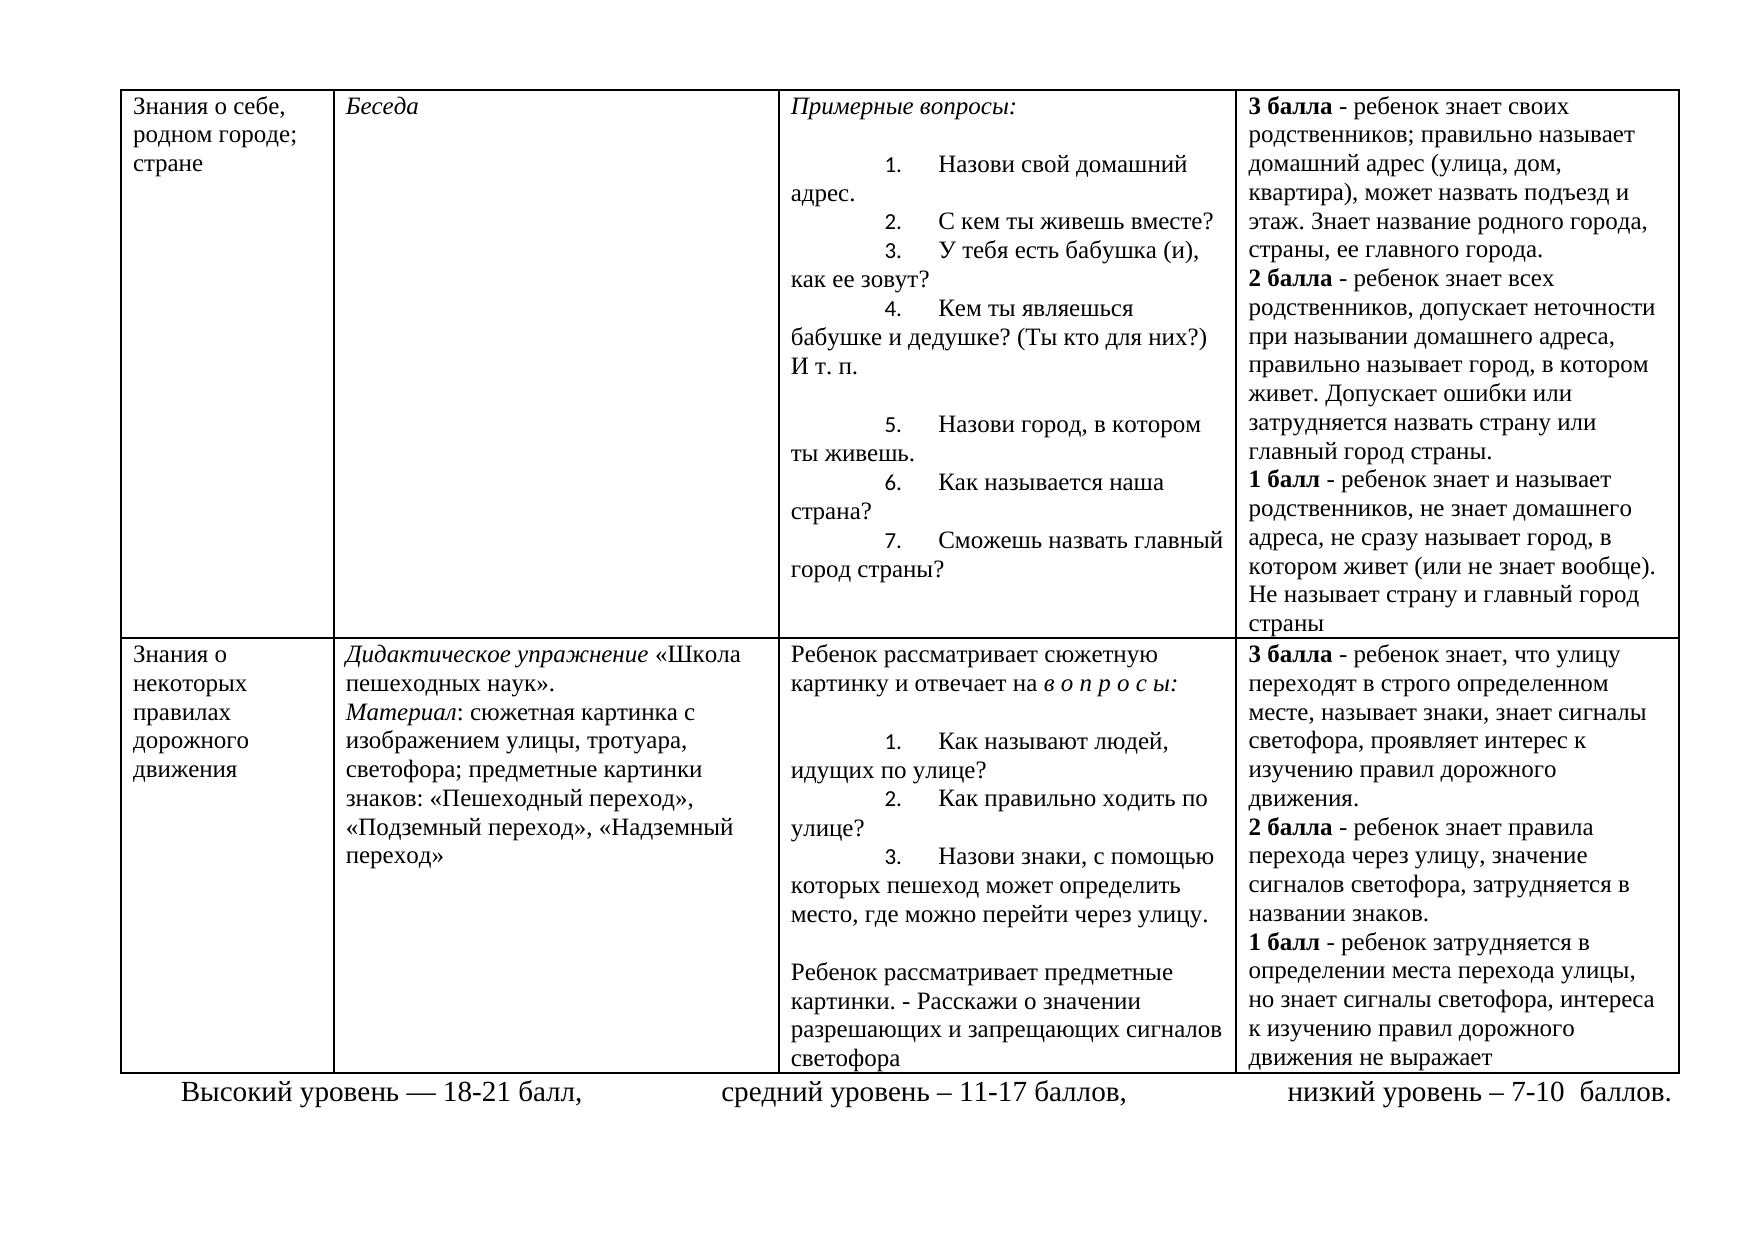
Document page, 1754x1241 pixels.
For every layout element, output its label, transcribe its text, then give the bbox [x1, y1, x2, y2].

table_cell Беседа [335, 91, 778, 637]
text Высокий уровень — 18-21 балл, средний уровень – 11-17 баллов, низкий уровень – 7-10 баллов. [118, 1074, 1680, 1108]
table_cell 3 балла - ребенок знает своих родственников; правильно называет домашний адрес (улица, дом, квартира), может назвать подъезд и этаж. Знает название родного города, страны, ее главного города. 2 балла - ребенок знает всех родственников, допускает неточности при назывании домашнего адреса, правильно называет город, в котором живет. Допускает ошибки или затрудняется назвать страну или главный город страны. 1 балл - ребенок знает и называет родственников, не знает домашнего адреса, не сразу называет город, в котором живет (или не знает вообще). Не называет страну и главный город страны [1237, 91, 1678, 637]
table_cell Примерные вопросы: Назови свой домашний адрес. С кем ты живешь вместе? У тебя есть бабушка (и), как ее зовут? Кем ты являешься бабушке и дедушке? (Ты кто для них?) И т. п. Назови город, в котором ты живешь. Как называется наша страна? Сможешь назвать главный город страны? [780, 91, 1235, 637]
table_cell Знания о себе, родном городе; стране [122, 91, 333, 637]
table_cell Знания о некоторых правилах дорожного движения [122, 639, 333, 1072]
table_cell Дидактическое упражнение «Школа пешеходных наук». Материал: сюжетная картинка с изображением улицы, тротуара, светофора; предметные картинки знаков: «Пешеходный переход», «Подземный переход», «Надземный переход» [335, 639, 778, 1072]
table_cell 3 балла - ребенок знает, что улицу переходят в строго определенном месте, называет знаки, знает сигналы светофора, проявляет интерес к изучению правил дорожного движения. 2 балла - ребенок знает правила перехода через улицу, значение сигналов светофора, затрудняется в названии знаков. 1 балл - ребенок затрудняется в определении места перехода улицы, но знает сигналы светофора, интереса к изучению правил дорожного движения не выражает [1237, 639, 1678, 1072]
table_cell Ребенок рассматривает сюжетную картинку и отвечает на в о п р о с ы: Как называют людей, идущих по улице? Как правильно ходить по улице? Назови знаки, с помощью которых пешеход может определить место, где можно перейти через улицу. Ребенок рассматривает предметные картинки. - Расскажи о значении разрешающих и запрещающих сигналов светофора [780, 639, 1235, 1072]
